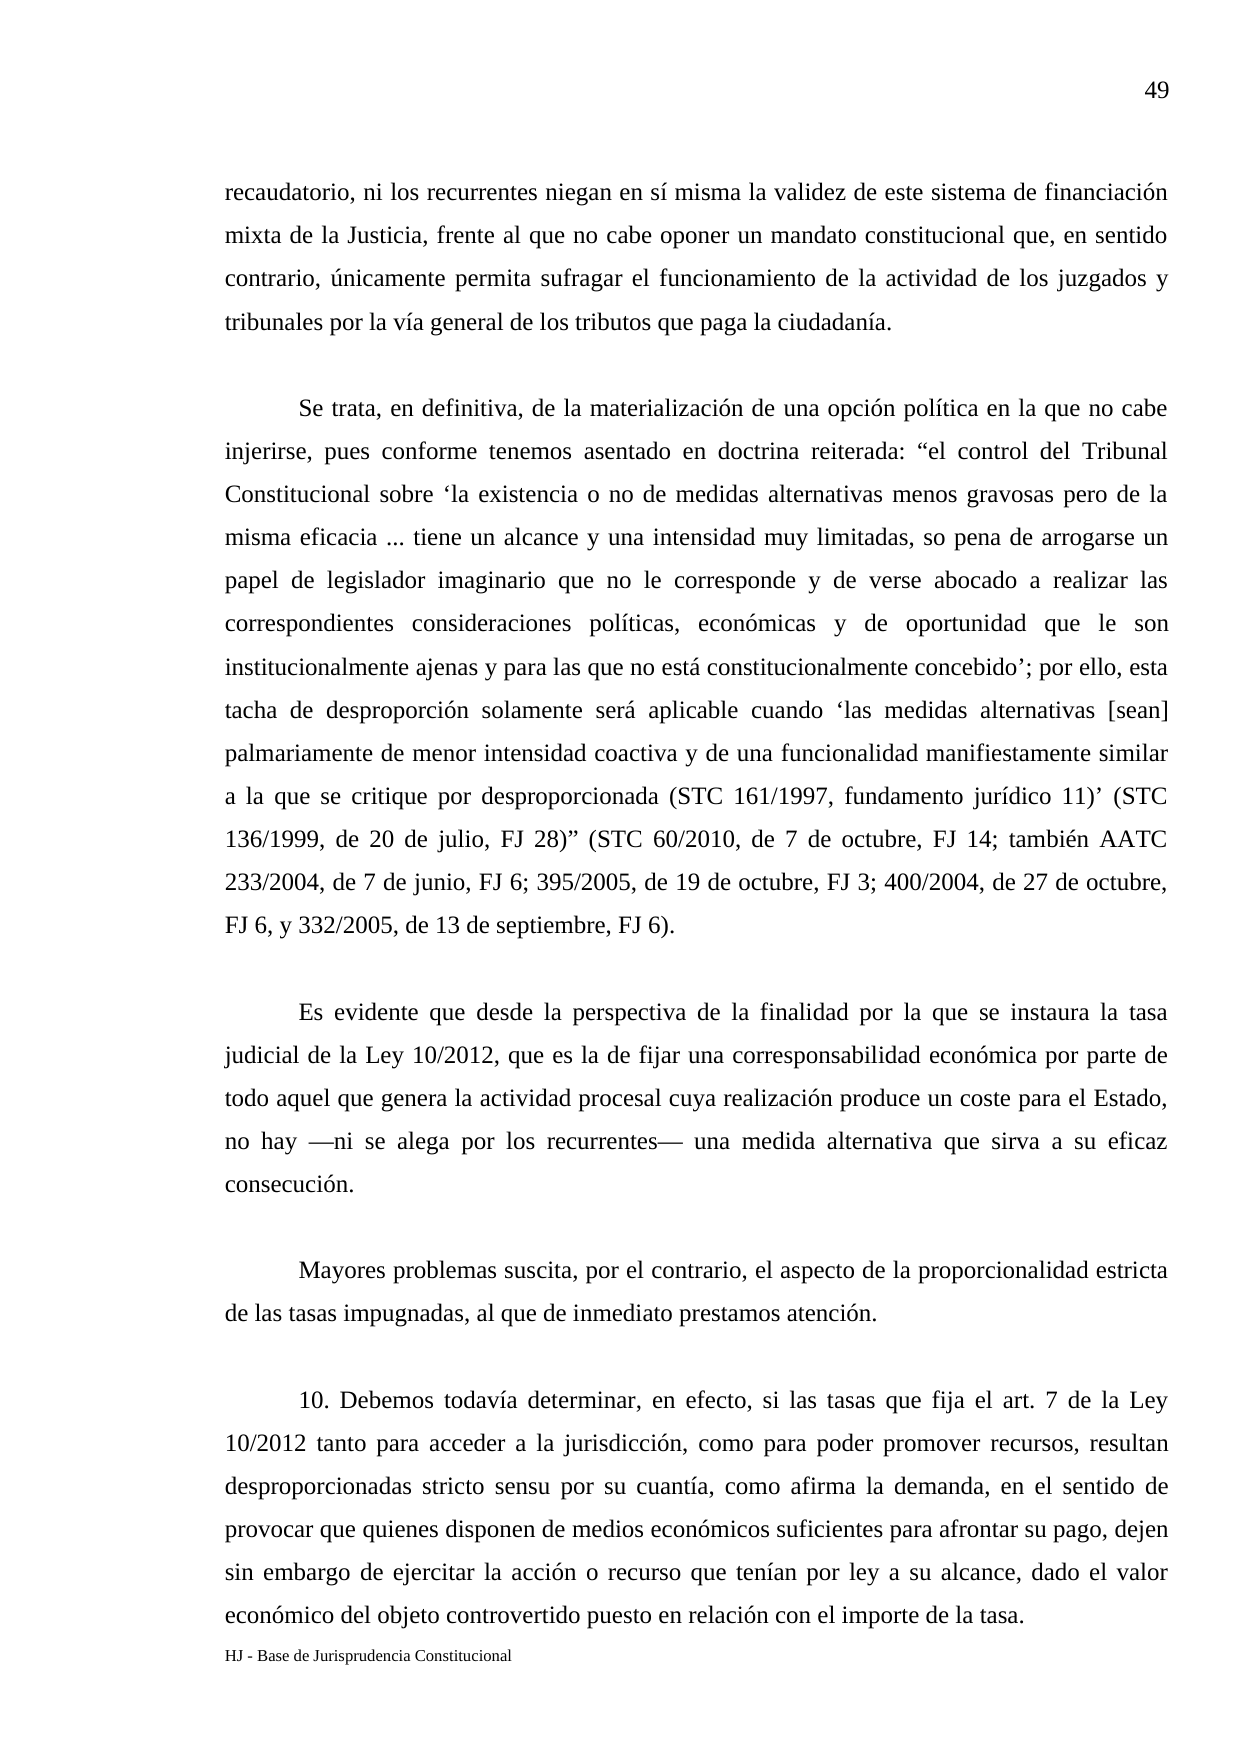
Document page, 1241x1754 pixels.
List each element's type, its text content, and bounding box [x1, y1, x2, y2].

text Es evidente que desde la perspectiva de la finalidad por la que se instaura la tasa judicial de la Ley 10/2012, que es la de fijar una corresponsabilidad económica por parte de todo aquel que genera la actividad procesal cuya realización produce un coste para el Estado, no hay —ni se alega por los recurrentes— una medida alternativa que sirva a su eficaz consecución. [224, 997, 1169, 1198]
text Mayores problemas suscita, por el contrario, el aspecto de la proporcionalidad estricta de las tasas impugnadas, al que de inmediato prestamos atención. [224, 1255, 1169, 1327]
text Se trata, en definitiva, de la materialización de una opción política en la que no cabe injerirse, pues conforme tenemos asentado en doctrina reiterada: “el control del Tribunal Constitucional sobre ‘la existencia o no de medidas alternativas menos gravosas pero de la misma eficacia ... tiene un alcance y una intensidad muy limitadas, so pena de arrogarse un papel de legislador imaginario que no le corresponde y de verse abocado a realizar las correspondientes consideraciones políticas, económicas y de oportunidad que le son institucionalmente ajenas y para las que no está constitucionalmente concebido’; por ello, esta tacha de desproporción solamente será aplicable cuando ‘las medidas alternativas [sean] palmariamente de menor intensidad coactiva y de una funcionalidad manifiestamente similar a la que se critique por desproporcionada (STC 161/1997, fundamento jurídico 11)’ (STC 136/1999, de 20 de julio, FJ 28)” (STC 60/2010, de 7 de octubre, FJ 14; también AATC 233/2004, de 7 de junio, FJ 6; 395/2005, de 19 de octubre, FJ 3; 400/2004, de 27 de octubre, FJ 6, y 332/2005, de 13 de septiembre, FJ 6). [224, 393, 1169, 939]
text 10. Debemos todavía determinar, en efecto, si las tasas que fija el art. 7 de la Ley 10/2012 tanto para acceder a la jurisdicción, como para poder promover recursos, resultan desproporcionadas stricto sensu por su cuantía, como afirma la demanda, en el sentido de provocar que quienes disponen de medios económicos suficientes para afrontar su pago, dejen sin embargo de ejercitar la acción o recurso que tenían por ley a su alcance, dado el valor económico del objeto controvertido puesto en relación con el importe de la tasa. [224, 1385, 1169, 1629]
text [224, 177, 1169, 335]
